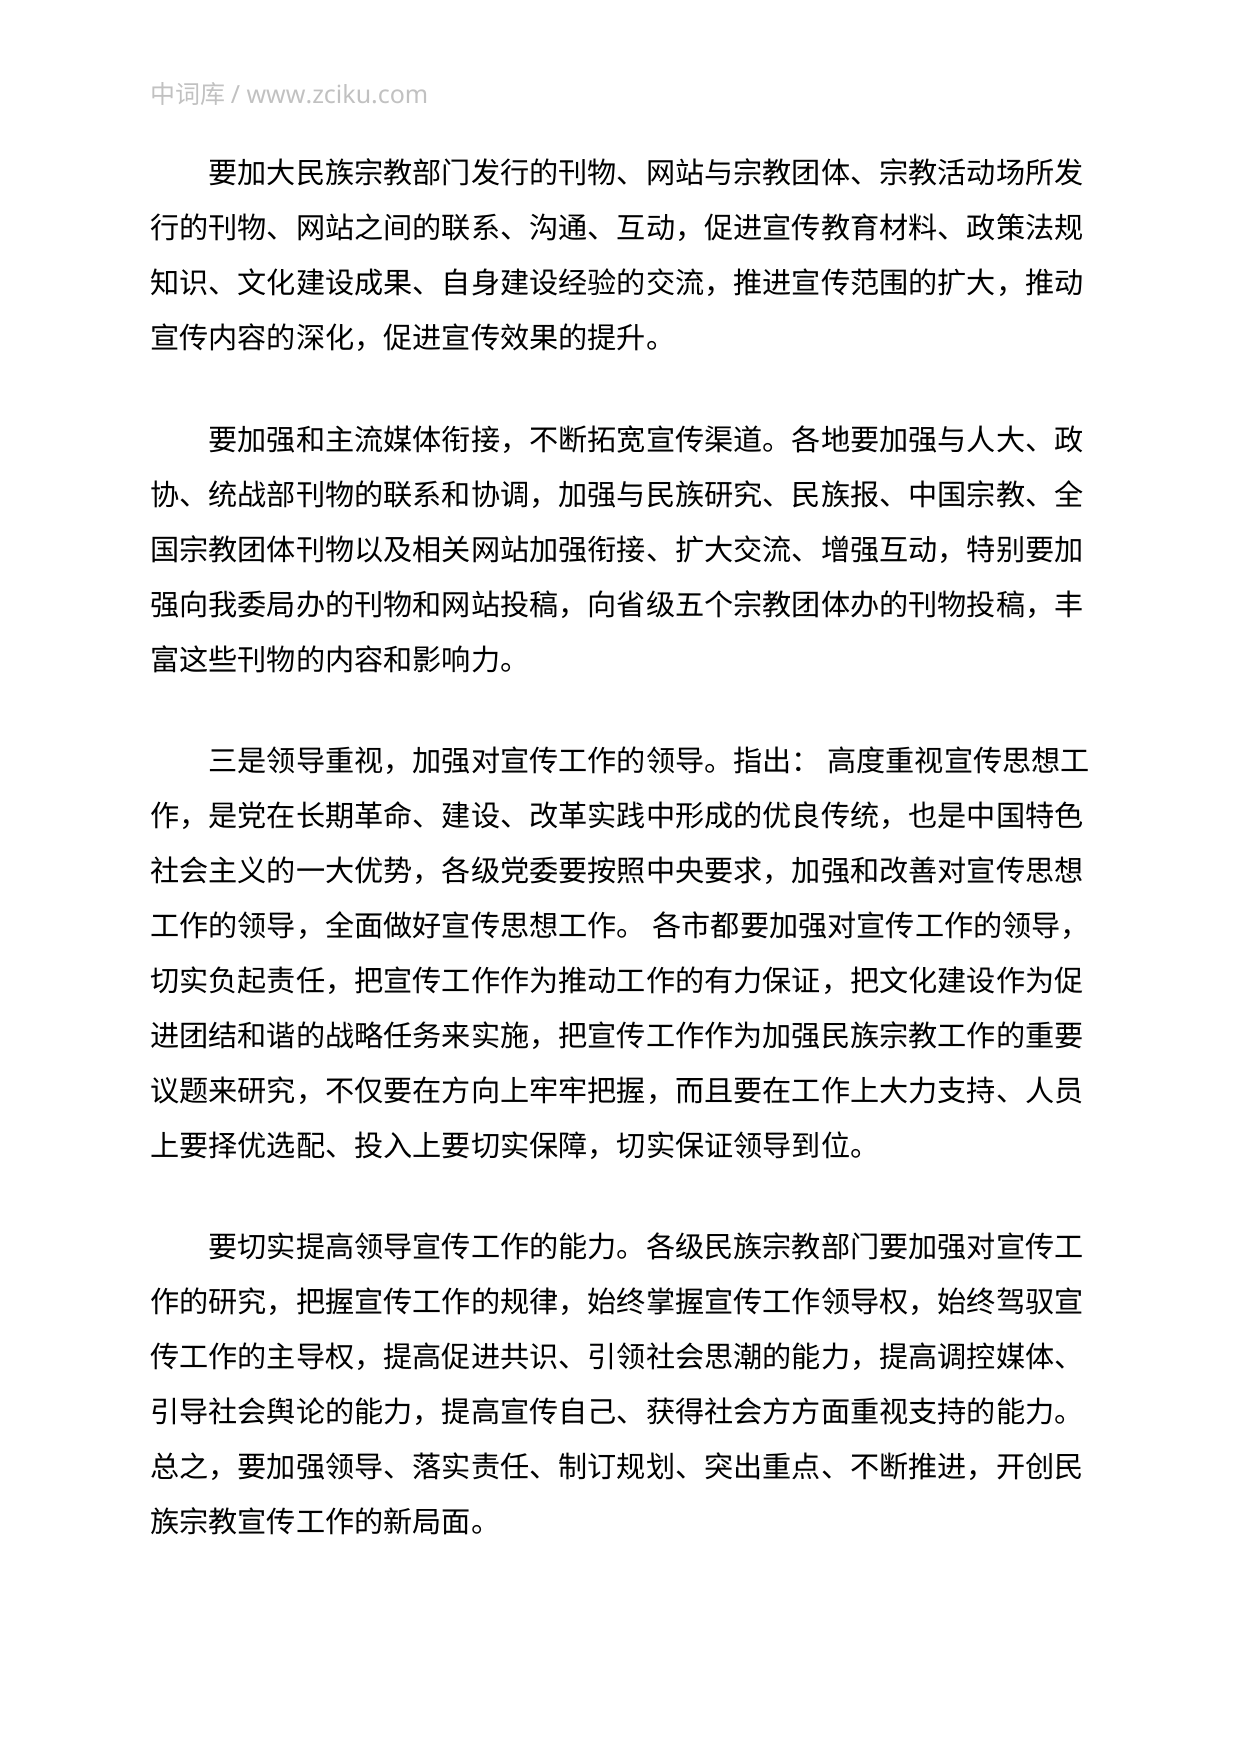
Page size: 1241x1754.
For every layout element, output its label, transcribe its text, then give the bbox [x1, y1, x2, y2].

text 要加大民族宗教部门发行的刊物、网站与宗教团体、宗教活动场所发行的刊物、网站之间的联系、沟通、互动，促进宣传教育材料、政策法规知识、文化建设成果、自身建设经验的交流，推进宣传范围的扩大，推动宣传内容的深化，促进宣传效果的提升。 [150, 150, 1090, 357]
text 三是领导重视，加强对宣传工作的领导。指出： 高度重视宣传思想工作，是党在长期革命、建设、改革实践中形成的优良传统，也是中国特色社会主义的一大优势，各级党委要按照中央要求，加强和改善对宣传思想工作的领导，全面做好宣传思想工作。 各市都要加强对宣传工作的领导，切实负起责任，把宣传工作作为推动工作的有力保证，把文化建设作为促进团结和谐的战略任务来实施，把宣传工作作为加强民族宗教工作的重要议题来研究，不仅要在方向上牢牢把握，而且要在工作上大力支持、人员上要择优选配、投入上要切实保障，切实保证领导到位。 [150, 738, 1090, 1164]
text 要加强和主流媒体衔接，不断拓宽宣传渠道。各地要加强与人大、政协、统战部刊物的联系和协调，加强与民族研究、民族报、中国宗教、全国宗教团体刊物以及相关网站加强衔接、扩大交流、增强互动，特别要加强向我委局办的刊物和网站投稿，向省级五个宗教团体办的刊物投稿，丰富这些刊物的内容和影响力。 [150, 416, 1090, 678]
text 要切实提高领导宣传工作的能力。各级民族宗教部门要加强对宣传工作的研究，把握宣传工作的规律，始终掌握宣传工作领导权，始终驾驭宣传工作的主导权，提高促进共识、引领社会思潮的能力，提高调控媒体、引导社会舆论的能力，提高宣传自己、获得社会方方面重视支持的能力。总之，要加强领导、落实责任、制订规划、突出重点、不断推进，开创民族宗教宣传工作的新局面。 [150, 1224, 1090, 1541]
